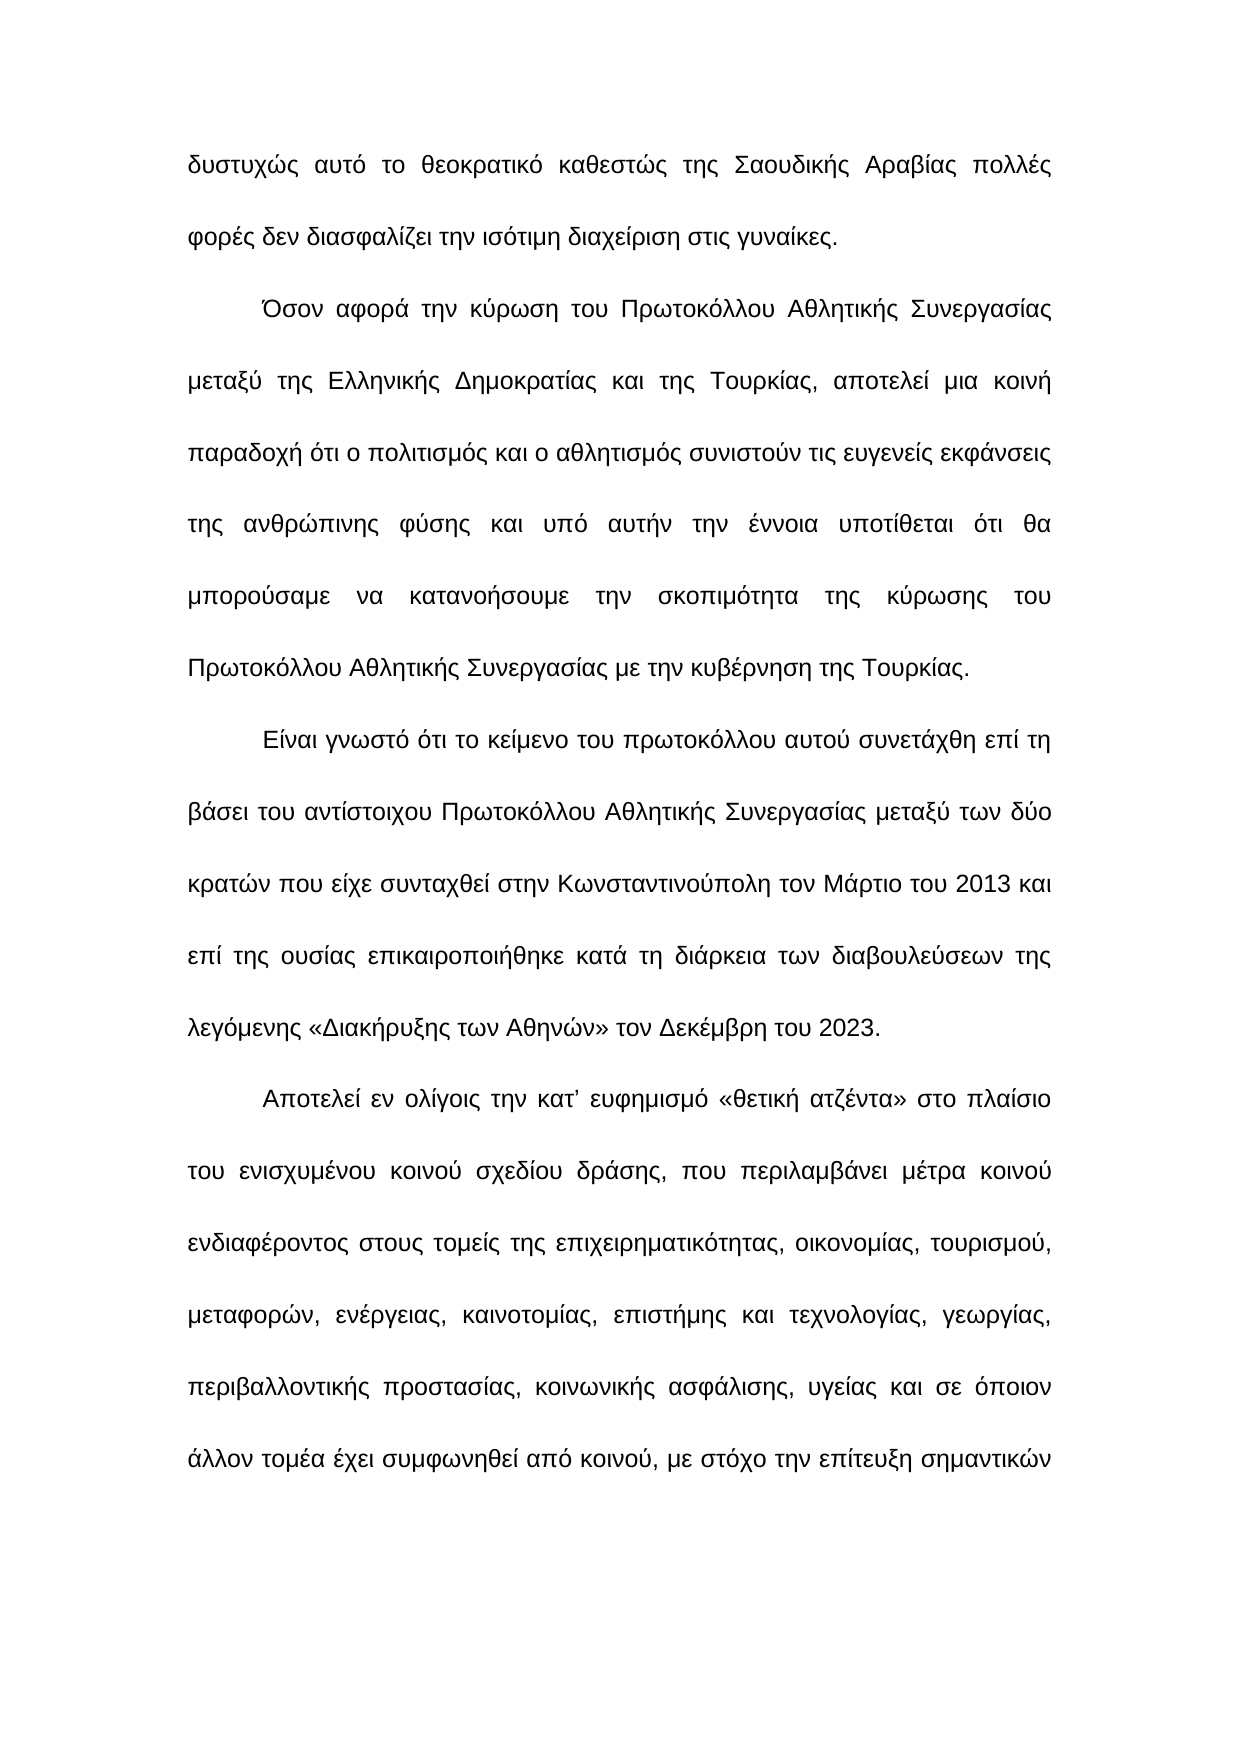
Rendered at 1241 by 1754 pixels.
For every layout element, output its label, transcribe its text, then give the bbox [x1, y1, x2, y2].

text Είναι γνωστό ότι το κείμενο του πρωτοκόλλου αυτού συνετάχθη επί τη βάσει του αντίστοιχου Πρωτοκόλλου Αθλητικής Συνεργασίας μεταξύ των δύο κρατών που είχε συνταχθεί στην Κωνσταντινούπολη τον Μάρτιο του 2013 και επί της ουσίας επικαιροποιήθηκε κατά τη διάρκεια των διαβουλεύσεων της λεγόμενης «Διακήρυξης των Αθηνών» τον Δεκέμβρη του 2023. [187, 725, 1053, 1041]
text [187, 150, 1053, 251]
text Όσον αφορά την κύρωση του Πρωτοκόλλου Αθλητικής Συνεργασίας μεταξύ της Ελληνικής Δημοκρατίας και της Τουρκίας, αποτελεί μια κοινή παραδοχή ότι ο πολιτισμός και ο αθλητισμός συνιστούν τις ευγενείς εκφάνσεις της ανθρώπινης φύσης και υπό αυτήν την έννοια υποτίθεται ότι θα μπορούσαμε να κατανοήσουμε την σκοπιμότητα της κύρωσης του Πρωτοκόλλου Αθλητικής Συνεργασίας με την κυβέρνηση της Τουρκίας. [187, 294, 1053, 682]
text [187, 1084, 1053, 1472]
